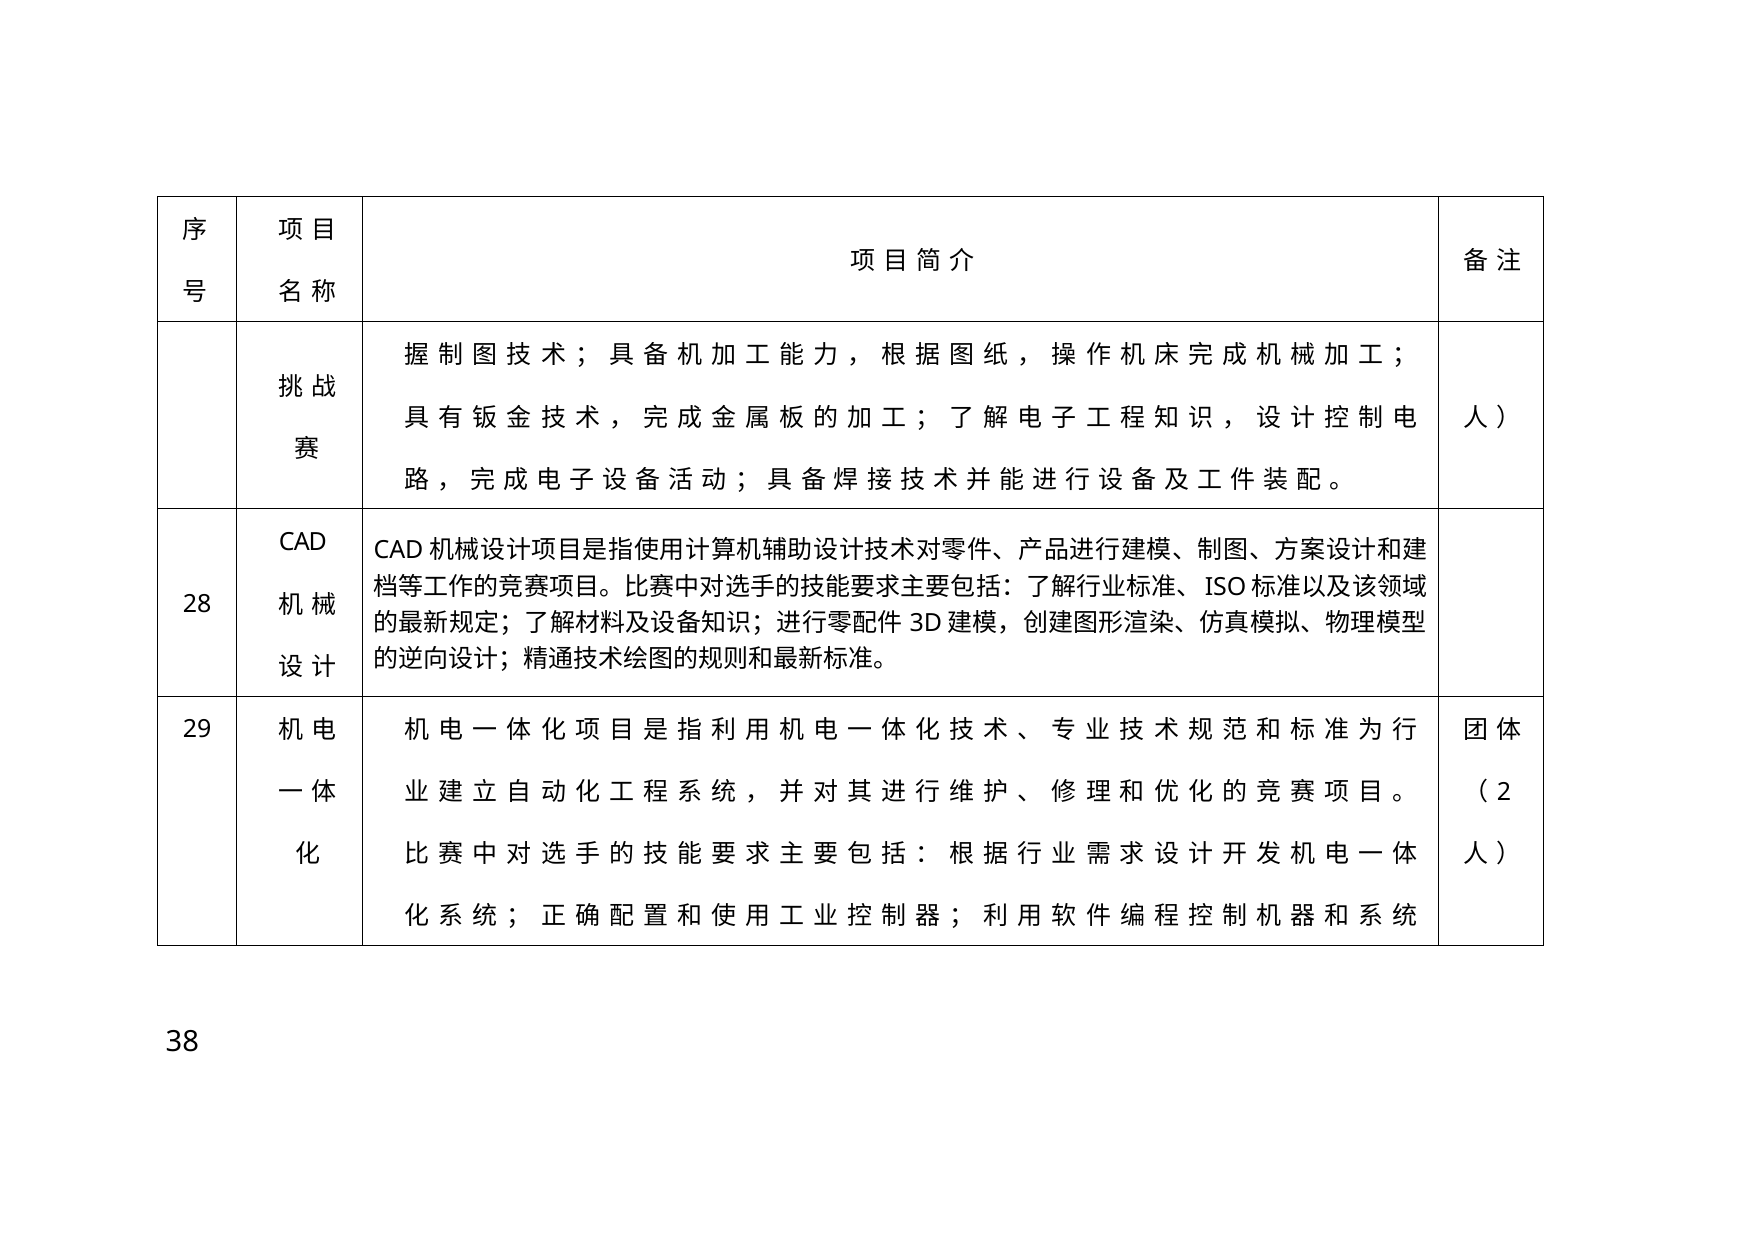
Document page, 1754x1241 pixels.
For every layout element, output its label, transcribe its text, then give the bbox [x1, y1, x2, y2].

table_cell 29 [158, 697, 236, 945]
table_cell 团体 （2人） [1439, 697, 1543, 945]
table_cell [363, 322, 1438, 508]
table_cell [363, 697, 1438, 945]
table_header 项目简介 [363, 197, 1438, 321]
table_cell 制造团队 挑战赛 [237, 322, 362, 508]
table_header 项目名称 [237, 197, 362, 321]
table_cell 团体 （3人） [1439, 322, 1543, 508]
table_cell [1439, 509, 1543, 696]
table_header 序号 [158, 197, 236, 321]
table_header 备注 [1439, 197, 1543, 321]
table_cell 27 [158, 322, 236, 508]
table_cell 28 [158, 509, 236, 696]
table_cell CAD机械设计项目是指使用计算机辅助设计技术对零件、产品进行建模、制图、方案设计和建档等工作的竞赛项目。比赛中对选手的技能要求主要包括：了解行业标准、ISO标准以及该领域的最新规定；了解材料及设备知识；进行零配件3D建模，创建图形渲染、仿真模拟、物理模型的逆向设计；精通技术绘图的规则和最新标准。 [363, 509, 1438, 696]
table_cell 机电 一体化 [237, 697, 362, 945]
table_cell CAD机械 设计 [237, 509, 362, 696]
